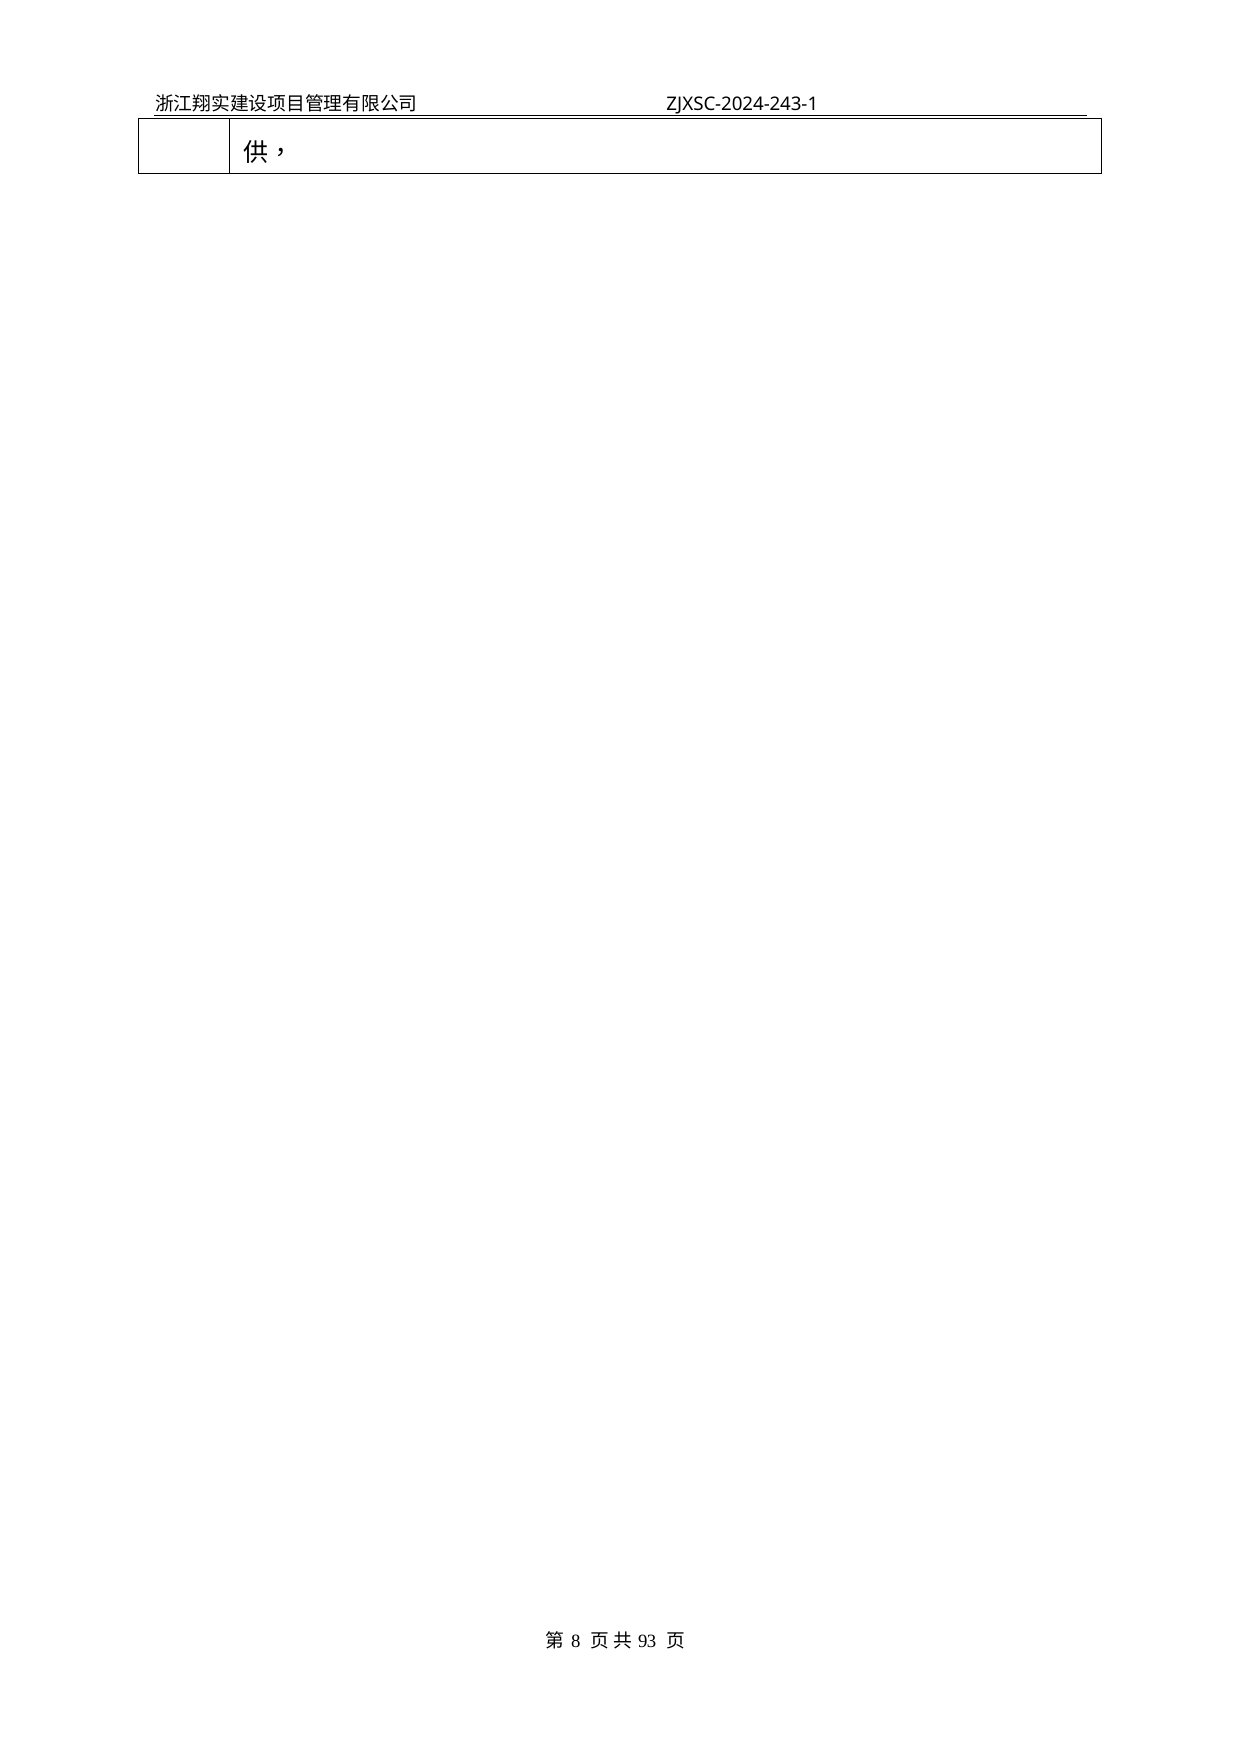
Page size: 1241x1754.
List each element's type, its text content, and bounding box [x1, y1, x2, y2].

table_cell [230, 119, 1101, 173]
table_cell 8 [139, 119, 229, 173]
